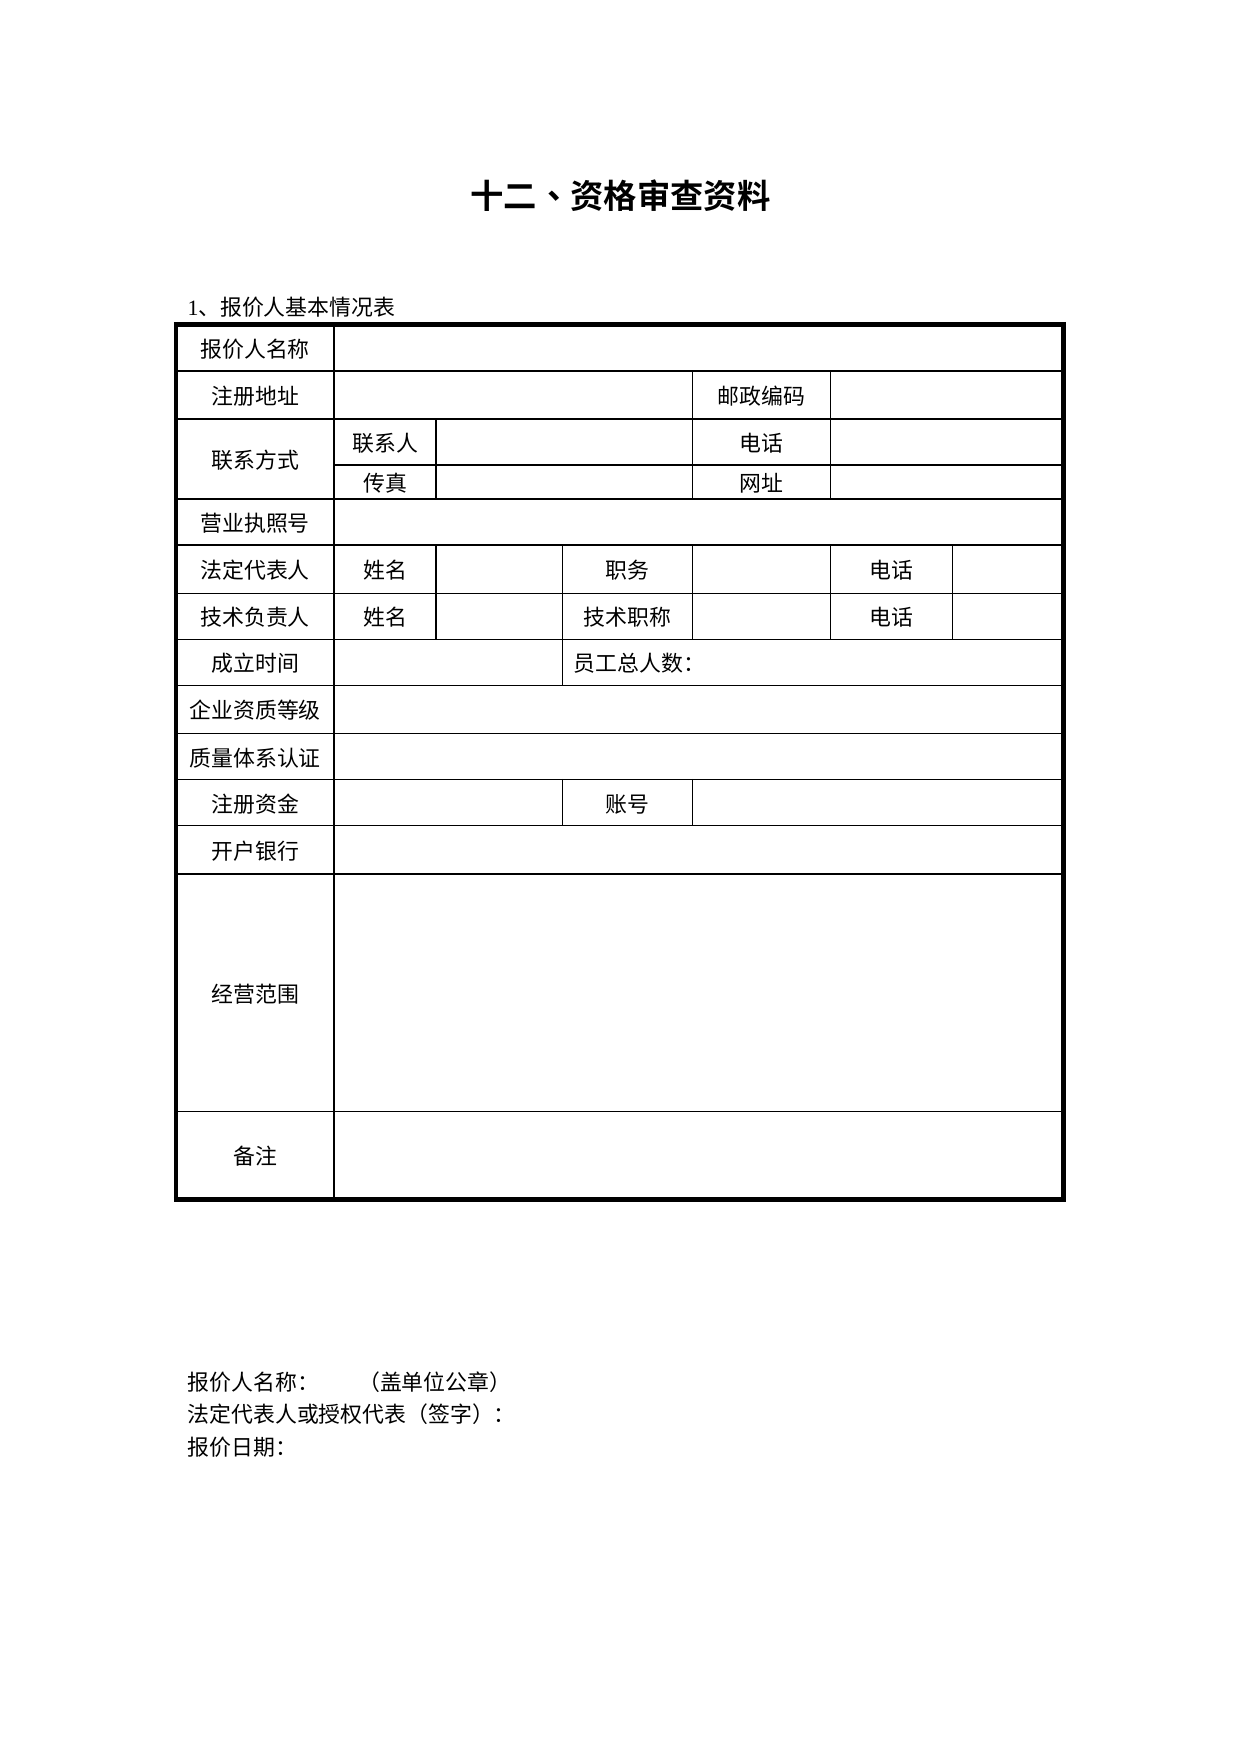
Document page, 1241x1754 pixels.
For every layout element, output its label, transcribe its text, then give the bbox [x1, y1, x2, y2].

subtitle 十二、资格审查资料 [187, 162, 1053, 227]
text 1、报价人基本情况表 [187, 289, 1053, 322]
table_cell 姓名 [335, 594, 435, 638]
table_cell 注册资金 [178, 780, 333, 825]
table_cell [953, 546, 1061, 592]
table_cell [693, 546, 830, 592]
table_cell [335, 500, 1061, 544]
table_cell 电话 [831, 594, 952, 638]
table_cell [335, 780, 562, 825]
table_cell 电话 [693, 420, 830, 464]
table_cell [831, 372, 1061, 418]
table_cell 联系方式 [178, 420, 333, 498]
table_cell 成立时间 [178, 640, 333, 684]
table_cell 姓名 [335, 546, 435, 592]
text 报价日期： [187, 1429, 1053, 1462]
table_cell [335, 875, 1061, 1111]
table_cell 传真 [335, 466, 435, 498]
table_cell [335, 686, 1061, 733]
table_cell 注册地址 [178, 372, 333, 418]
table_cell [693, 594, 830, 638]
table_cell [437, 546, 562, 592]
table_cell 网址 [693, 466, 830, 498]
table_cell 技术负责人 [178, 594, 333, 638]
table_cell [693, 780, 1061, 825]
table_cell [335, 826, 1061, 873]
table_cell [335, 372, 692, 418]
table_cell 电话 [831, 546, 952, 592]
table_cell 备注 [178, 1112, 333, 1197]
table_cell 联系人 [335, 420, 435, 464]
table_cell [437, 420, 692, 464]
table_cell 法定代表人 [178, 546, 333, 592]
table_cell [831, 466, 1061, 498]
table_cell [831, 420, 1061, 464]
table_cell [953, 594, 1061, 638]
table_cell [335, 1112, 1061, 1197]
table_cell [335, 734, 1061, 779]
table_cell 质量体系认证 [178, 734, 333, 779]
table_cell 营业执照号 [178, 500, 333, 544]
text 报价人名称： （盖单位公章） [187, 1364, 1053, 1397]
table_cell 开户银行 [178, 826, 333, 873]
table_cell 企业资质等级 [178, 686, 333, 733]
table_header [335, 327, 1061, 370]
text 法定代表人或授权代表（签字）： [187, 1397, 1053, 1429]
table_header 报价人名称 [178, 327, 333, 370]
table_cell 账号 [563, 780, 692, 825]
table_cell [437, 466, 692, 498]
table_cell [335, 640, 562, 684]
table_cell [437, 594, 562, 638]
table_cell 经营范围 [178, 875, 333, 1111]
table_cell 邮政编码 [693, 372, 830, 418]
table_cell 员工总人数： [563, 640, 1061, 684]
table_cell 技术职称 [563, 594, 692, 638]
table_cell 职务 [563, 546, 692, 592]
